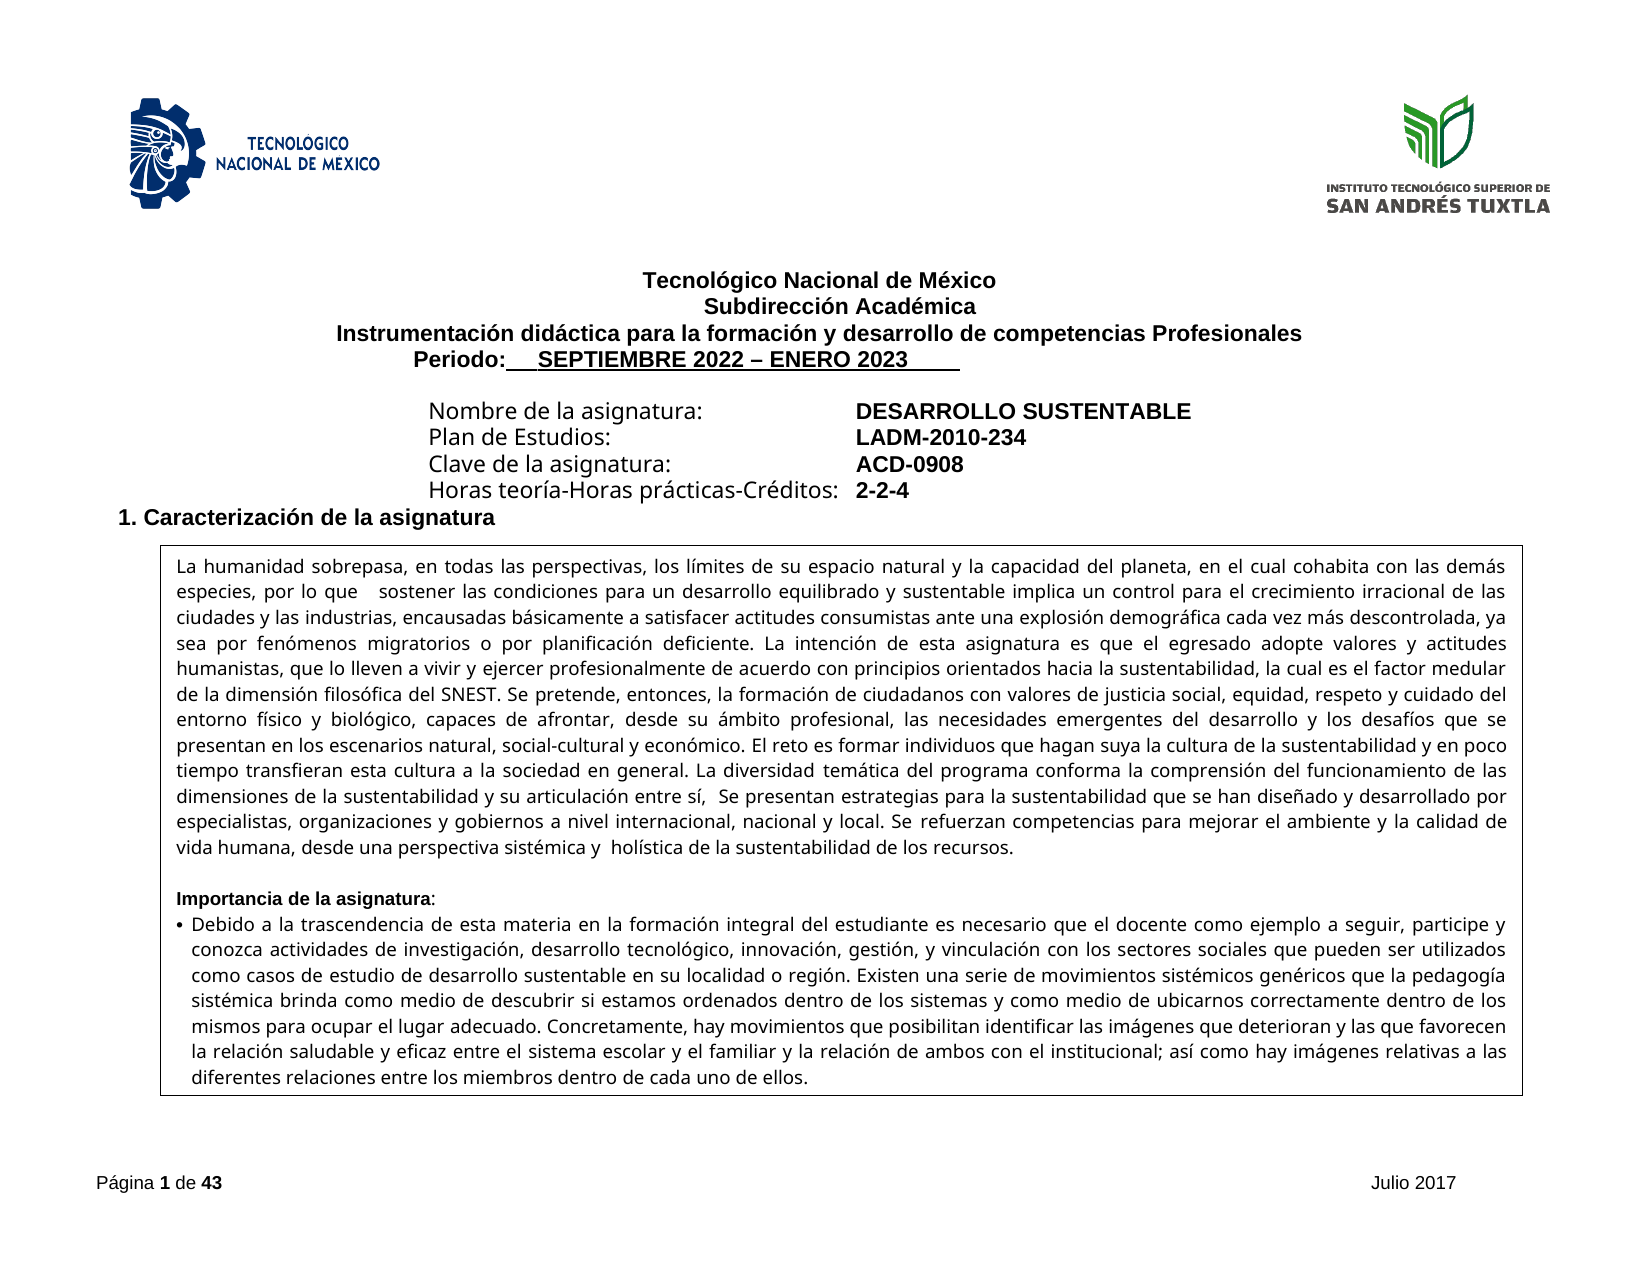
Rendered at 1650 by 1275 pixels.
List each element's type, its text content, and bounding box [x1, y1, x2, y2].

picture [120, 94, 389, 213]
list Debido a la trascendencia de esta materia en la formación integral del estudiante es necesario que el docente como ejemplo a seguir, participe y conozca actividades de investigación, desarrollo tecnológico, innovación, gestión, y vinculación con los sectores sociales que pueden ser utilizados como casos de estudio de desarrollo sustentable en su localidad o región. Existen una serie de movimientos sistémicos genéricos que la pedagogía sistémica brinda como medio de descubrir si estamos ordenados dentro de los sistemas y como medio de ubicarnos correctamente dentro de los mismos para ocupar el lugar adecuado. Concretamente, hay movimientos que posibilitan identificar las imágenes que deterioran y las que favorecen la relación saludable y eficaz entre el sistema escolar y el familiar y la relación de ambos con el institucional; así como hay imágenes relativas a las diferentes relaciones entre los miembros dentro de cada uno de ellos. [176, 911, 1508, 1089]
text Plan de Estudios: LADM-2010-234 [428, 425, 1544, 451]
text Instrumentación didáctica para la formación y desarrollo de competencias Profesionales Periodo: SEPTIEMBRE 2022 – ENERO 2023 [336, 320, 1303, 372]
picture [1327, 94, 1550, 213]
text La humanidad sobrepasa, en todas las perspectivas, los límites de su espacio natural y la capacidad del planeta, en el cual cohabita con las demás especies, por lo que sostener las condiciones para un desarrollo equilibrado y sustentable implica un control para el crecimiento irracional de las ciudades y las industrias, encausadas básicamente a satisfacer actitudes consumistas ante una explosión demográfica cada vez más descontrolada, ya sea por fenómenos migratorios o por planificación deficiente. La intención de esta asignatura es que el egresado adopte valores y actitudes humanistas, que lo lleven a vivir y ejercer profesionalmente de acuerdo con principios orientados hacia la sustentabilidad, la cual es el factor medular de la dimensión filosófica del SNEST. Se pretende, entonces, la formación de ciudadanos con valores de justicia social, equidad, respeto y cuidado del entorno físico y biológico, capaces de afrontar, desde su ámbito profesional, las necesidades emergentes del desarrollo y los desafíos que se presentan en los escenarios natural, social-cultural y económico. El reto es formar individuos que hagan suya la cultura de la sustentabilidad y en poco tiempo transfieran esta cultura a la sociedad en general. La diversidad temática del programa conforma la comprensión del funcionamiento de las dimensiones de la sustentabilidad y su articulación entre sí, Se presentan estrategias para la sustentabilidad que se han diseñado y desarrollado por especialistas, organizaciones y gobiernos a nivel internacional, nacional y local. Se refuerzan competencias para mejorar el ambiente y la calidad de vida humana, desde una perspectiva sistémica y holística de la sustentabilidad de los recursos. [176, 553, 1508, 859]
text Tecnológico Nacional de México Subdirección Académica [642, 267, 997, 320]
text Horas teoría-Horas prácticas-Créditos: 2-2-4 [428, 477, 1544, 504]
text Importancia de la asignatura: [176, 885, 1544, 911]
text Clave de la asignatura: ACD-0908 [428, 451, 1544, 477]
list Caracterización de la asignatura [118, 504, 1544, 530]
text Nombre de la asignatura: DESARROLLO SUSTENTABLE [428, 399, 1544, 425]
